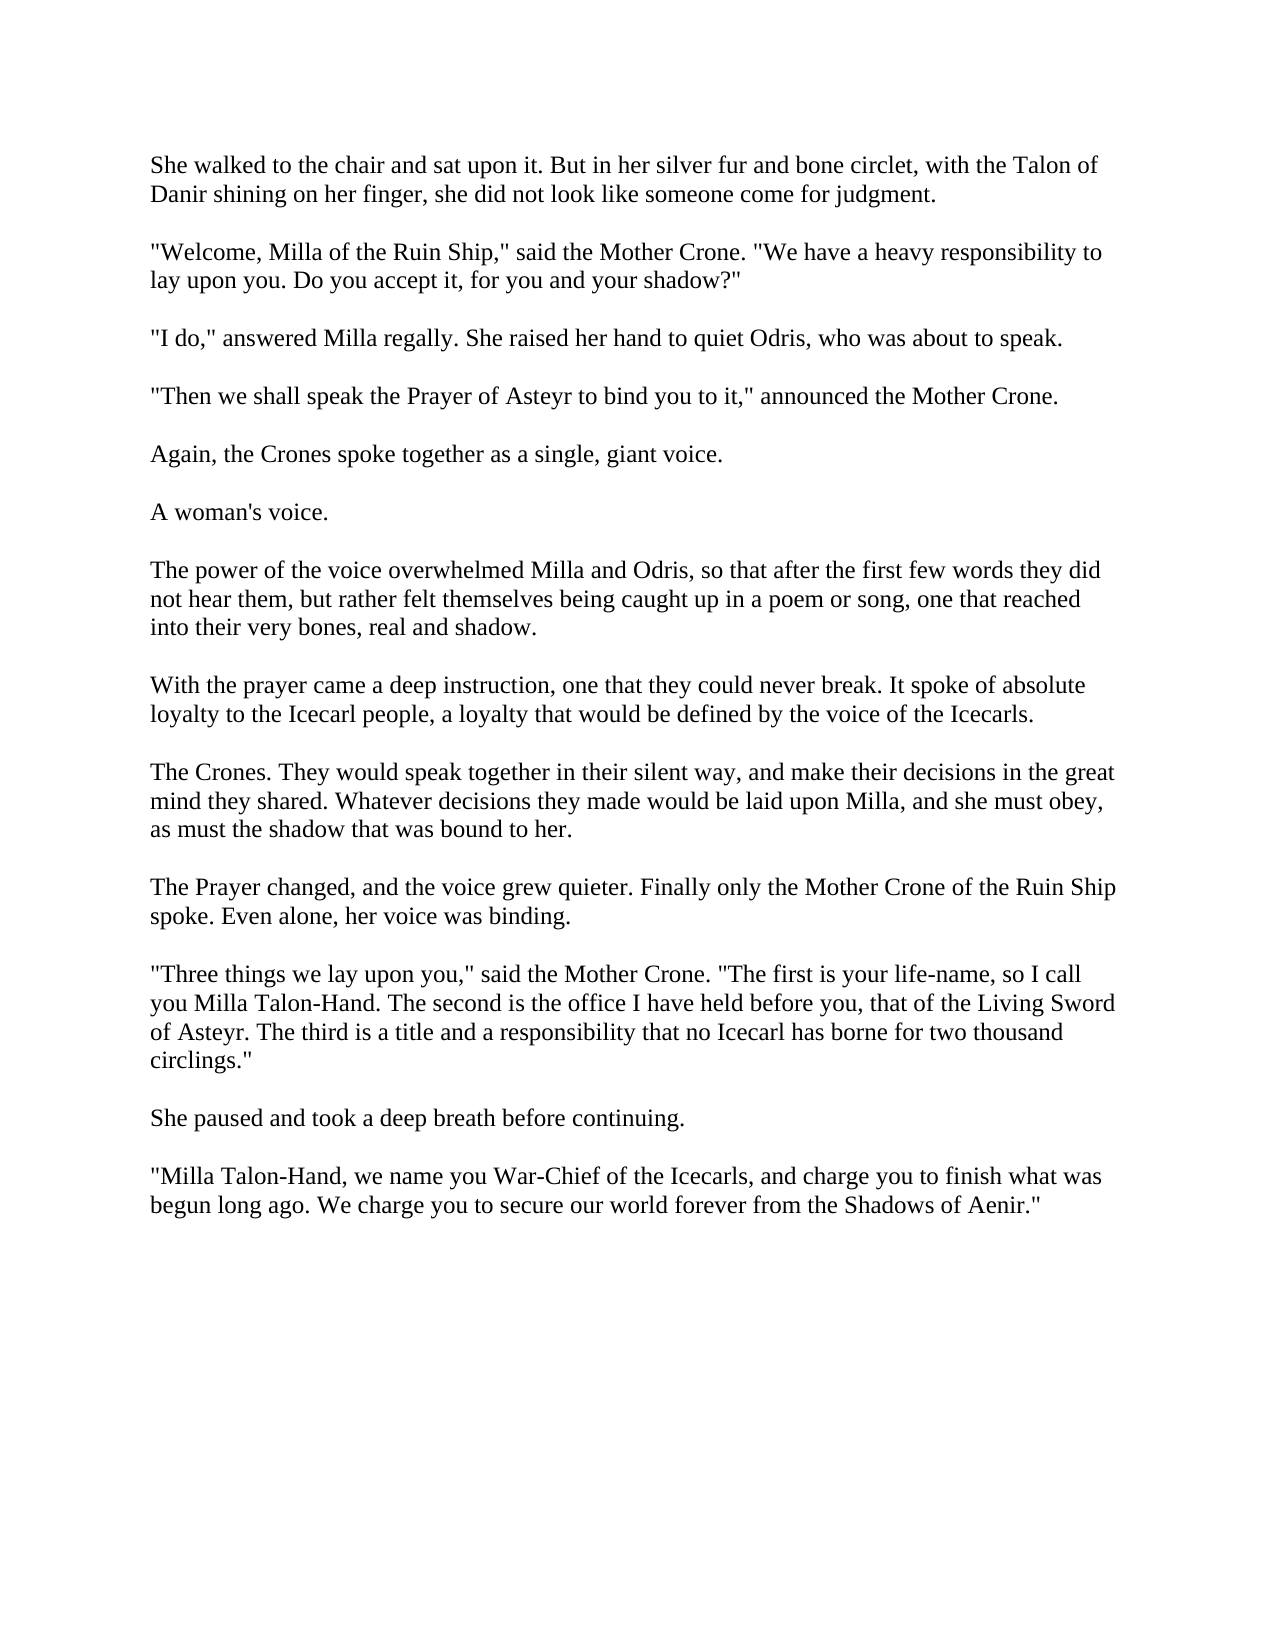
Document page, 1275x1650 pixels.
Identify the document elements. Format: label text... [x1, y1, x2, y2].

text "Welcome, Milla of the Ruin Ship," said the Mother Crone. "We have a heavy responsibility to lay upon you. Do you accept it, for you and your shadow?" [150, 237, 1125, 294]
text "I do," answered Milla regally. She raised her hand to quiet Odris, who was about to speak. [150, 323, 1125, 352]
text "Milla Talon-Hand, we name you War-Chief of the Icecarls, and charge you to finish what was begun long ago. We charge you to secure our world forever from the Shadows of Aenir." [150, 1161, 1125, 1219]
text Again, the Crones spoke together as a single, giant voice. [150, 439, 1125, 468]
text The power of the voice overwhelmed Milla and Odris, so that after the first few words they did not hear them, but rather felt themselves being caught up in a poem or song, one that reached into their very bones, real and shadow. [150, 555, 1125, 641]
text "Three things we lay upon you," said the Mother Crone. "The first is your life-name, so I call you Milla Talon-Hand. The second is the office I have held before you, that of the Living Sword of Asteyr. The third is a title and a responsibility that no Icecarl has borne for two thousand circlings." [150, 959, 1125, 1074]
text The Crones. They would speak together in their silent way, and make their decisions in the great mind they shared. Whatever decisions they made would be laid upon Milla, and she must obey, as must the shadow that was bound to her. [150, 757, 1125, 843]
text She paused and took a deep breath before continuing. [150, 1103, 1125, 1132]
text "Then we shall speak the Prayer of Asteyr to bind you to it," announced the Mother Crone. [150, 381, 1125, 410]
text A woman's voice. [150, 497, 1125, 526]
text She walked to the chair and sat upon it. But in her silver fur and bone circlet, with the Talon of Danir shining on her finger, she did not look like someone come for judgment. [150, 150, 1125, 207]
text The Prayer changed, and the voice grew quieter. Finally only the Mother Crone of the Ruin Ship spoke. Even alone, her voice was binding. [150, 872, 1125, 930]
text With the prayer came a deep instruction, one that they could never break. It spoke of absolute loyalty to the Icecarl people, a loyalty that would be defined by the voice of the Icecarls. [150, 670, 1125, 728]
